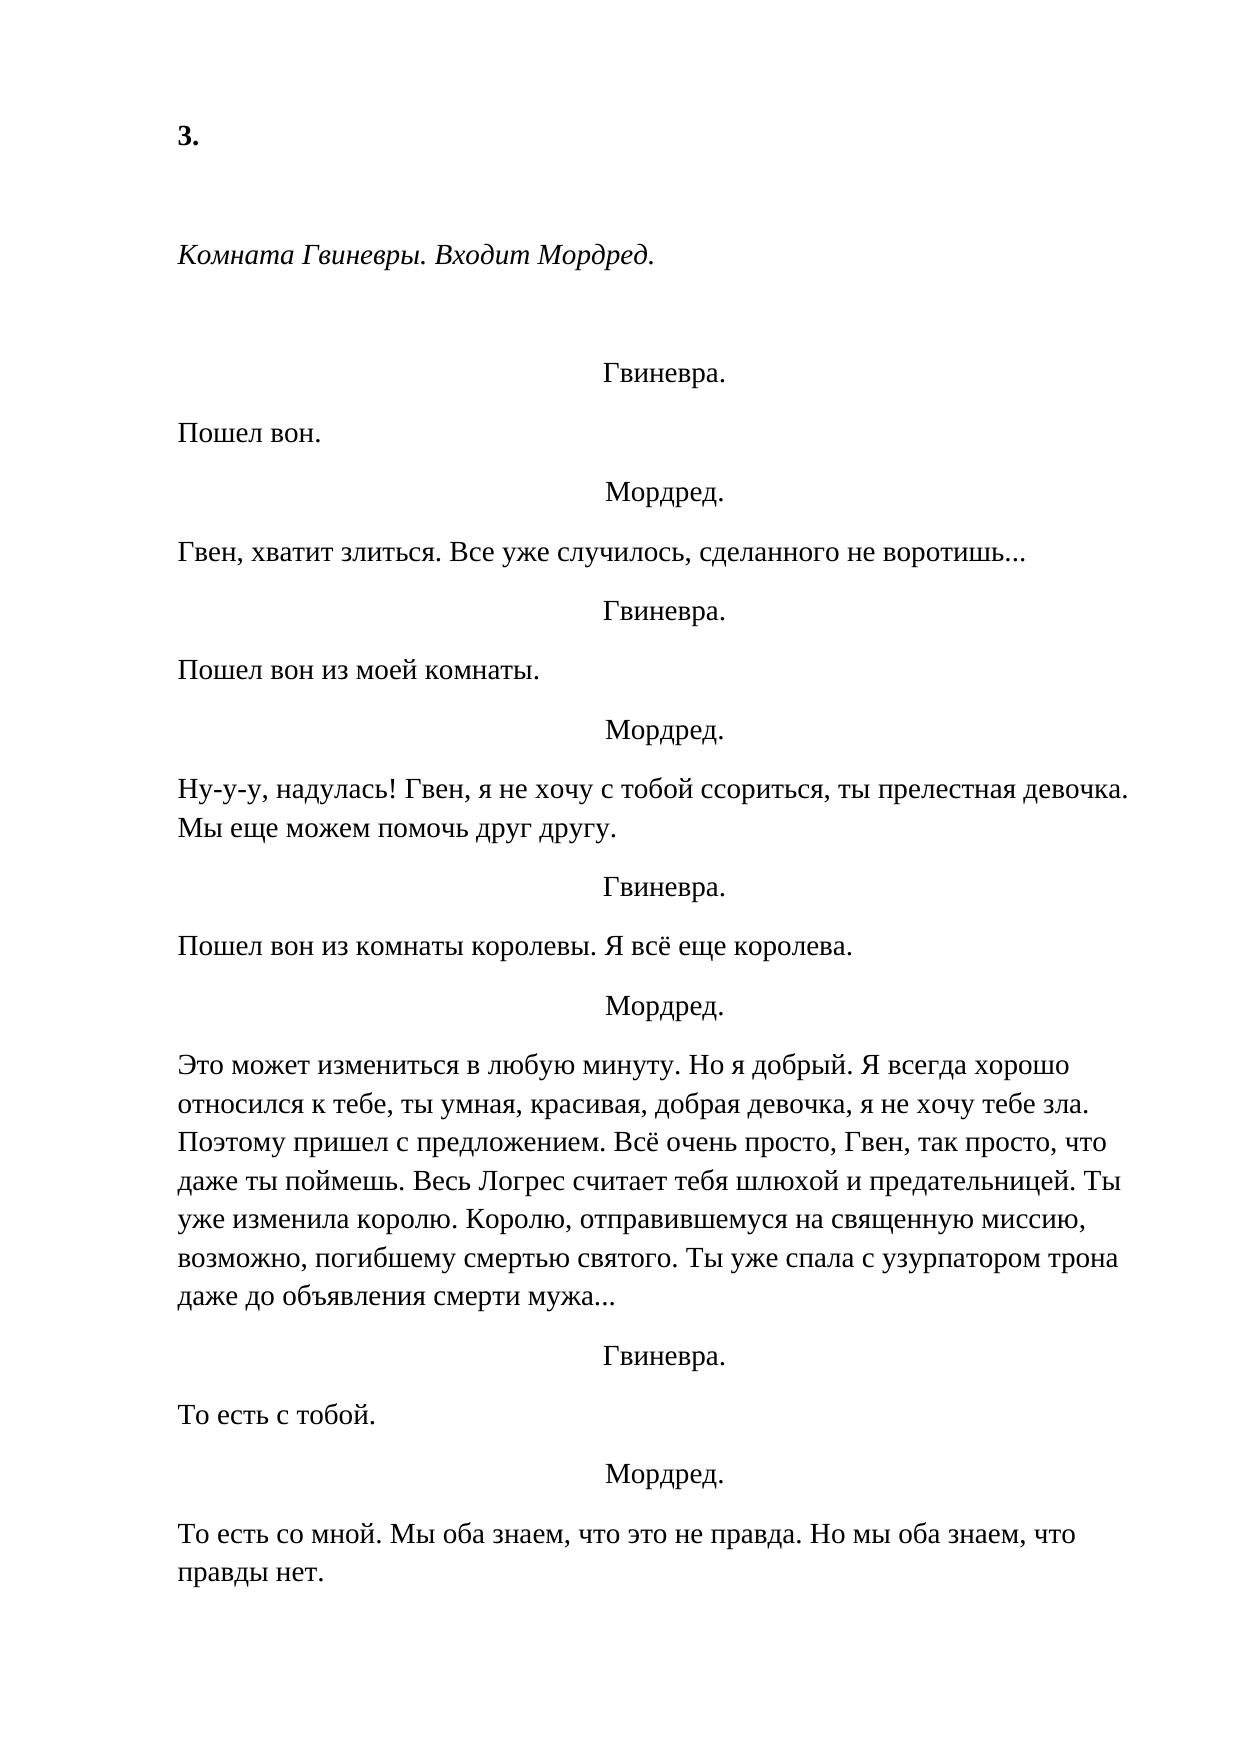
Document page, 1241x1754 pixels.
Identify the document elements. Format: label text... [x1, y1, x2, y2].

text То есть с тобой. [177, 1397, 1152, 1431]
text Комната Гвиневры. Входит Мордред. [177, 237, 1152, 270]
text Ну-у-у, надулась! Гвен, я не хочу с тобой ссориться, ты прелестная девочка. Мы еще можем помочь друг другу. [177, 771, 1152, 843]
text Это может измениться в любую минуту. Но я добрый. Я всегда хорошо относился к тебе, ты умная, красивая, добрая девочка, я не хочу тебе зла. Поэтому пришел с предложением. Всё очень просто, Гвен, так просто, что даже ты поймешь. Весь Логрес считает тебя шлюхой и предательницей. Ты уже изменила королю. Королю, отправившемуся на священную миссию, возможно, погибшему смертью святого. Ты уже спала с узурпатором трона даже до объявления смерти мужа... [177, 1047, 1152, 1312]
text 3. [177, 118, 1152, 152]
text Гвиневра. [177, 869, 1152, 903]
text Пошел вон из комнаты королевы. Я всё еще королева. [177, 928, 1152, 962]
text Мордред. [177, 1457, 1152, 1490]
text Пошел вон. [177, 415, 1152, 448]
text Гвиневра. [177, 1338, 1152, 1371]
text Гвиневра. [177, 593, 1152, 627]
text Гвиневра. [177, 356, 1152, 389]
text Мордред. [177, 712, 1152, 745]
text Гвен, хватит злиться. Все уже случилось, сделанного не воротишь... [177, 534, 1152, 567]
text Пошел вон из моей комнаты. [177, 652, 1152, 686]
text То есть со мной. Мы оба знаем, что это не правда. Но мы оба знаем, что правды нет. [177, 1516, 1152, 1588]
text Мордред. [177, 988, 1152, 1021]
text Мордред. [177, 474, 1152, 508]
